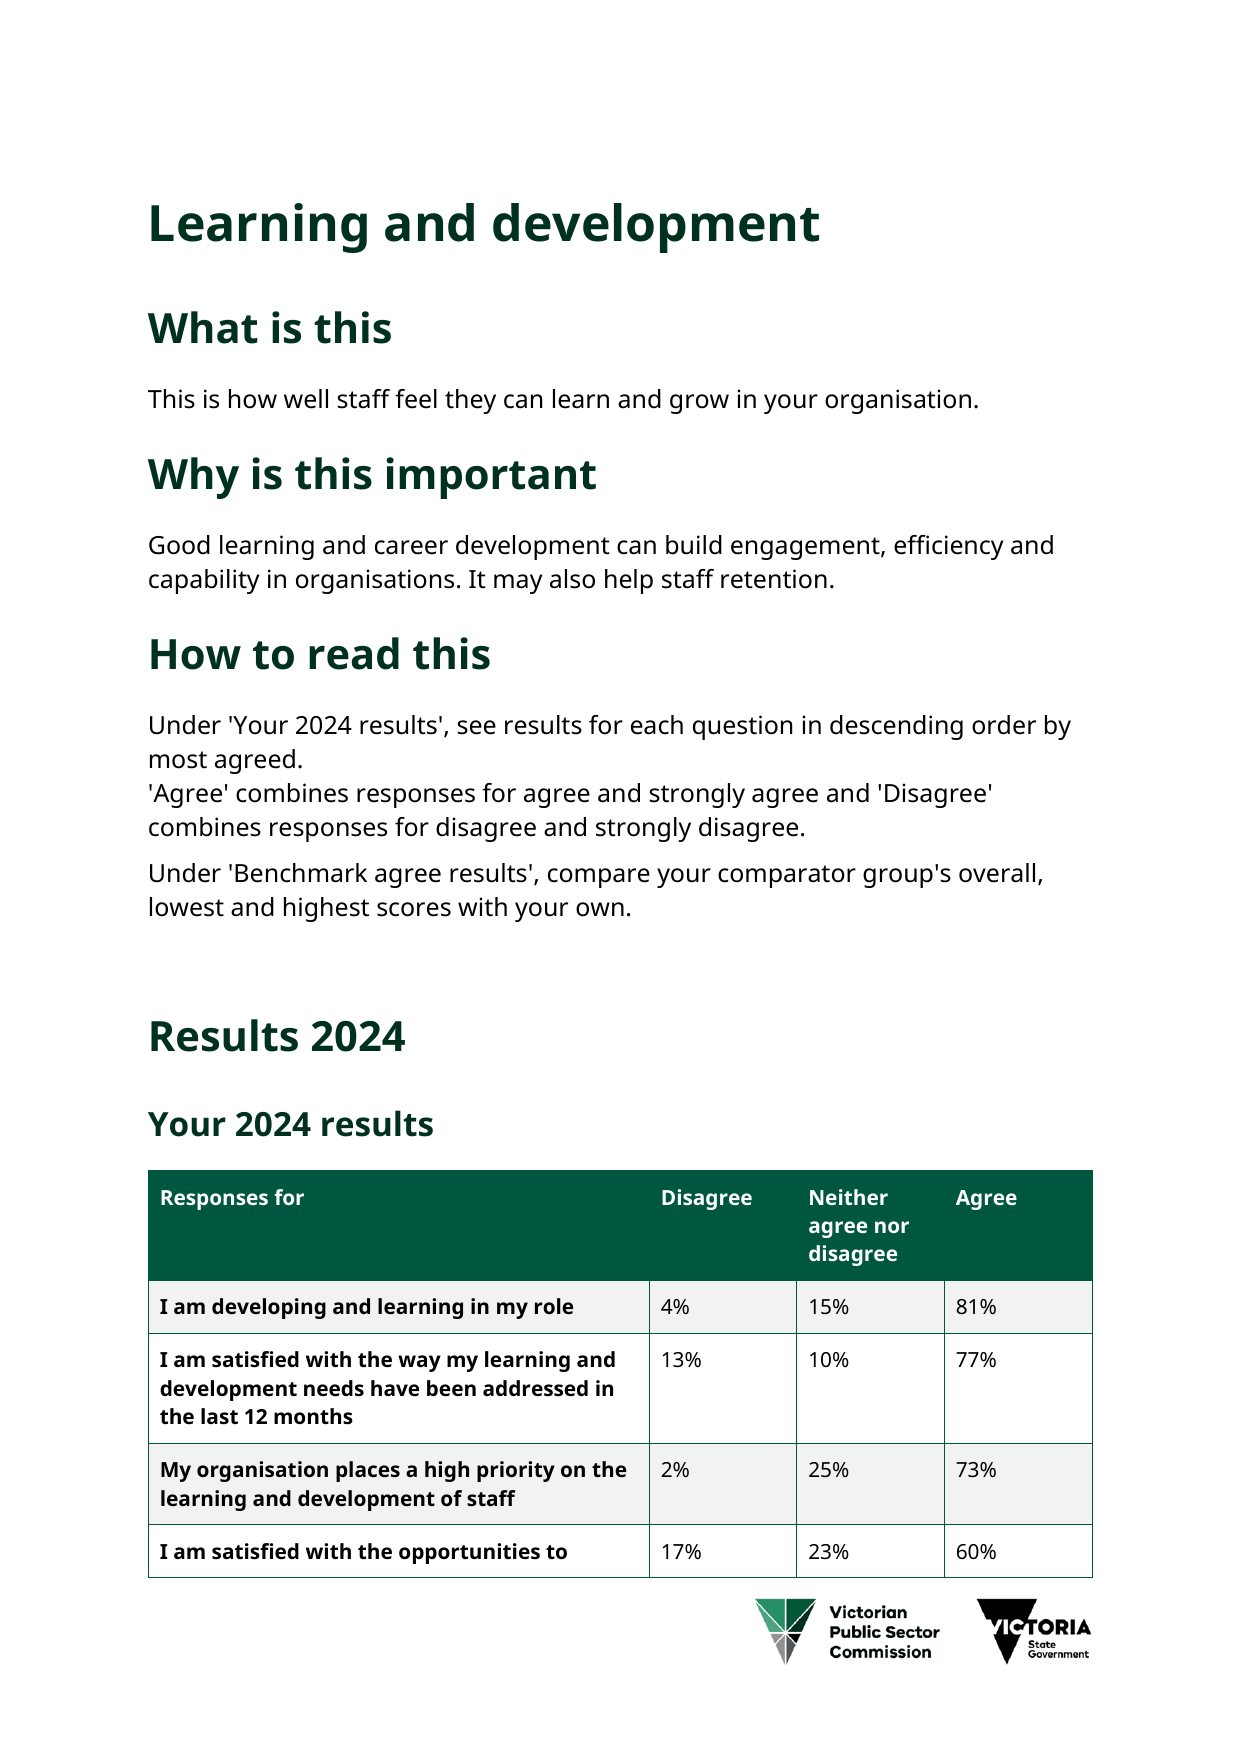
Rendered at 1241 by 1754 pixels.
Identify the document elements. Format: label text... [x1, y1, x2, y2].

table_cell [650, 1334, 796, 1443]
subtitle Why is this important [148, 444, 1092, 501]
subtitle What is this [148, 299, 1092, 355]
picture [754, 1598, 1093, 1666]
text This is how well staff feel they can learn and grow in your organisation. [148, 381, 1092, 415]
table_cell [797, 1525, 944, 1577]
text Under 'Benchmark agree results', compare your comparator group's overall, lowest and highest scores with your own. [148, 856, 1092, 924]
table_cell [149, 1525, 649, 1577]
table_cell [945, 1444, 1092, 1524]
subtitle Your 2024 results [148, 1100, 1092, 1146]
text Under 'Your 2024 results', see results for each question in descending order by most agreed. 'Agree' combines responses for agree and strongly agree and 'Disagree' combines responses for disagree and strongly disagree. [148, 707, 1092, 843]
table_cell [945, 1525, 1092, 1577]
subtitle How to read this [148, 624, 1092, 681]
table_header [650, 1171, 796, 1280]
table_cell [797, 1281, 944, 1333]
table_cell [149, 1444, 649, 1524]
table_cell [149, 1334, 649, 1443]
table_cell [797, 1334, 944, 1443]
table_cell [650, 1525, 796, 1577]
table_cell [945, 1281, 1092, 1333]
text Good learning and career development can build engagement, efficiency and capability in organisations. It may also help staff retention. [148, 527, 1092, 595]
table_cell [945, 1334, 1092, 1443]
subtitle Learning and development [148, 188, 1092, 256]
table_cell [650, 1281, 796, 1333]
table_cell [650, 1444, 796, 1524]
subtitle Results 2024 [148, 1007, 1092, 1064]
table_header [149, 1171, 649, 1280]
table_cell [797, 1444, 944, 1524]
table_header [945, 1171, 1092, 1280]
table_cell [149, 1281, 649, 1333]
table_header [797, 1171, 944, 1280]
